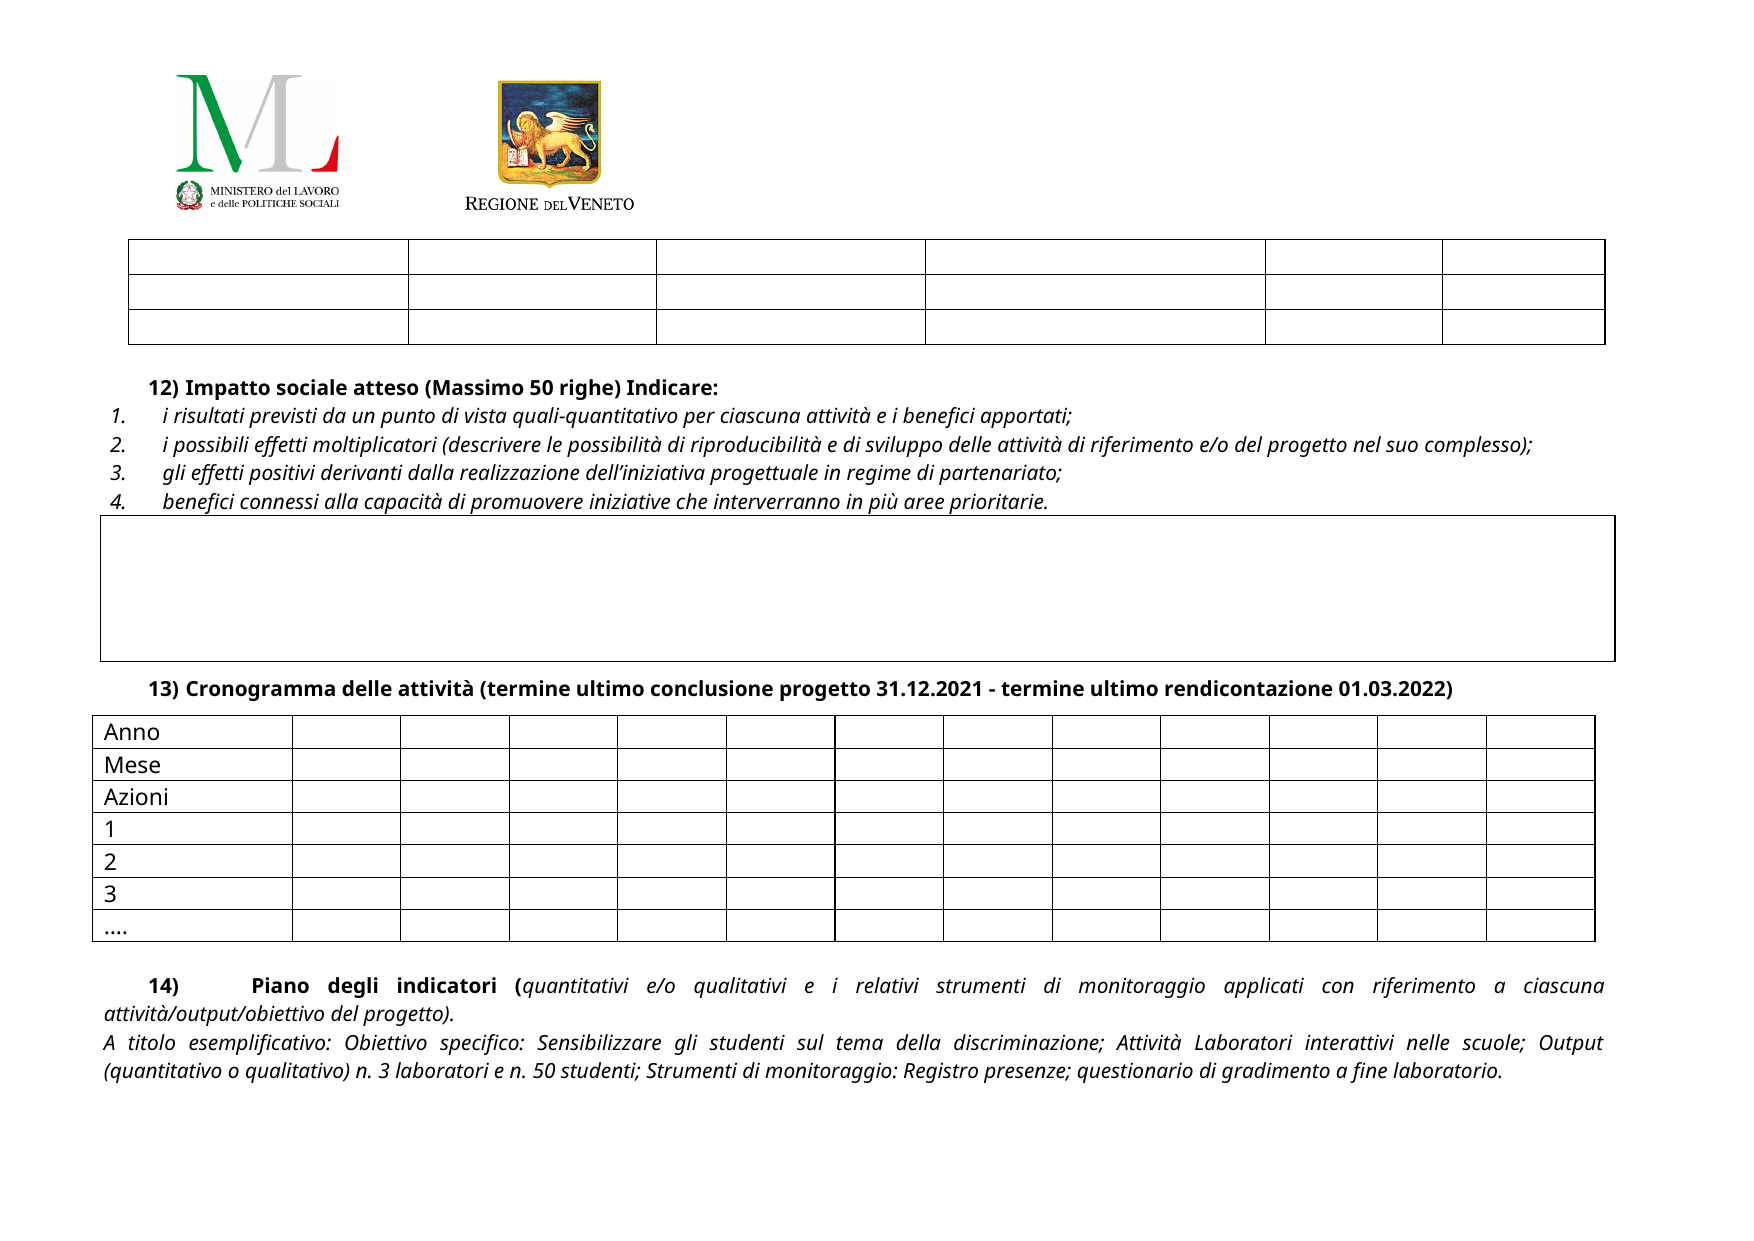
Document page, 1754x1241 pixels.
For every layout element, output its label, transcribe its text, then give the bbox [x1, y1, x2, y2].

table_cell …. [93, 910, 292, 941]
table_cell [944, 781, 1052, 812]
table_cell [926, 275, 1265, 309]
table_cell [510, 781, 617, 812]
table_cell [1053, 749, 1160, 780]
table_header [1161, 716, 1269, 747]
table_cell [1161, 813, 1269, 844]
table_cell 3 [93, 878, 292, 909]
table_cell [1161, 845, 1269, 877]
table_cell Mese [93, 749, 292, 780]
table_cell [1270, 878, 1377, 909]
table_header [944, 716, 1052, 747]
table_header [836, 716, 943, 747]
table_cell [1053, 878, 1160, 909]
list benefici connessi alla capacità di promuovere iniziative che interverranno in più aree prioritarie. [110, 487, 1606, 515]
table_cell [836, 878, 943, 909]
table_cell [618, 749, 726, 780]
table_cell [1053, 781, 1160, 812]
table_cell [293, 813, 400, 844]
list i risultati previsti da un punto di vista quali-quantitativo per ciascuna attività e i benefici apportati; [110, 402, 1606, 430]
table_cell [1487, 749, 1594, 780]
table_cell [1378, 845, 1486, 877]
table_cell [510, 749, 617, 780]
table_cell [510, 878, 617, 909]
table_cell [293, 910, 400, 941]
table_cell [926, 310, 1265, 344]
table_cell [944, 910, 1052, 941]
table_cell [1378, 813, 1486, 844]
table_cell [1053, 910, 1160, 941]
table_cell [409, 310, 656, 344]
table_cell [1270, 813, 1377, 844]
table_cell [1443, 310, 1604, 344]
list i possibili effetti moltiplicatori (descrivere le possibilità di riproducibilità e di sviluppo delle attività di riferimento e/o del progetto nel suo complesso); [110, 430, 1606, 458]
table_header [1270, 716, 1377, 747]
table_cell [944, 749, 1052, 780]
table_header [293, 716, 400, 747]
table_cell [401, 781, 509, 812]
table_header Anno [93, 716, 292, 747]
table_cell [1270, 781, 1377, 812]
table_cell [727, 910, 834, 941]
table_cell [944, 878, 1052, 909]
table_cell [293, 781, 400, 812]
table_cell [129, 310, 408, 344]
table_cell [401, 749, 509, 780]
table_cell [727, 878, 834, 909]
table_cell [944, 845, 1052, 877]
table_header [1378, 716, 1486, 747]
table_header [1487, 716, 1594, 747]
table_cell 2 [93, 845, 292, 877]
table_cell [129, 275, 408, 309]
table_cell [409, 240, 656, 273]
table_cell [510, 910, 617, 941]
table_cell [1161, 749, 1269, 780]
table_cell [618, 781, 726, 812]
table_cell [293, 845, 400, 877]
table_cell [727, 781, 834, 812]
table_cell [510, 845, 617, 877]
table_cell [1378, 781, 1486, 812]
table_cell [401, 813, 509, 844]
table_cell [293, 749, 400, 780]
table_cell 1 [93, 813, 292, 844]
table_cell [836, 781, 943, 812]
table_cell [1378, 878, 1486, 909]
table_cell [1487, 845, 1594, 877]
table_cell [401, 845, 509, 877]
table_cell [836, 845, 943, 877]
table_cell [836, 910, 943, 941]
table_cell [1270, 845, 1377, 877]
table_cell [727, 813, 834, 844]
table_cell [1487, 910, 1594, 941]
picture [176, 75, 339, 210]
table_cell [836, 749, 943, 780]
table_cell [293, 878, 400, 909]
table_cell [926, 240, 1265, 273]
table_cell [1161, 781, 1269, 812]
table_cell [1443, 275, 1604, 309]
list Impatto sociale atteso (Massimo 50 righe) Indicare: [148, 373, 1606, 402]
table_cell [1266, 240, 1442, 273]
text A titolo esemplificativo: Obiettivo specifico: Sensibilizzare gli studenti sul tema della discriminazione; Attività Laboratori interattivi nelle scuole; Output (quantitativo o qualitativo) n. 3 laboratori e n. 50 studenti; Strumenti di monitoraggio: Registro presenze; questionario di gradimento a fine laboratorio. [103, 1028, 1606, 1085]
table_cell [401, 910, 509, 941]
table_cell [129, 240, 408, 273]
list Cronogramma delle attività (termine ultimo conclusione progetto 31.12.2021 - termine ultimo rendicontazione 01.03.2022) [148, 674, 1606, 703]
table_cell [1161, 910, 1269, 941]
table_cell [401, 878, 509, 909]
table_cell Azioni [93, 781, 292, 812]
table_cell [1266, 310, 1442, 344]
table_cell [657, 275, 925, 309]
table_cell [944, 813, 1052, 844]
table_cell [1053, 813, 1160, 844]
table_cell [1161, 878, 1269, 909]
table_cell [1443, 240, 1604, 273]
table_header [510, 716, 617, 747]
table_header [401, 716, 509, 747]
table_cell [1378, 749, 1486, 780]
table_cell [1487, 781, 1594, 812]
table_header [618, 716, 726, 747]
table_cell [618, 845, 726, 877]
table_cell [1487, 878, 1594, 909]
table_cell [409, 275, 656, 309]
picture [462, 79, 640, 210]
list Piano degli indicatori (quantitativi e/o qualitativi e i relativi strumenti di monitoraggio applicati con riferimento a ciascuna attività/output/obiettivo del progetto). [103, 971, 1606, 1028]
table_cell [1270, 910, 1377, 941]
table_cell [657, 240, 925, 273]
table_cell [510, 813, 617, 844]
list gli effetti positivi derivanti dalla realizzazione dell’iniziativa progettuale in regime di partenariato; [110, 458, 1606, 487]
table_cell [727, 749, 834, 780]
table_cell [618, 878, 726, 909]
table_header [727, 716, 834, 747]
table_cell [727, 845, 834, 877]
table_cell [1266, 275, 1442, 309]
table_cell [1378, 910, 1486, 941]
table_cell [1053, 845, 1160, 877]
table_cell [1487, 813, 1594, 844]
table_cell [1270, 749, 1377, 780]
table_cell [618, 813, 726, 844]
table_cell [657, 310, 925, 344]
table_cell [836, 813, 943, 844]
table_cell [618, 910, 726, 941]
table_header [1053, 716, 1160, 747]
